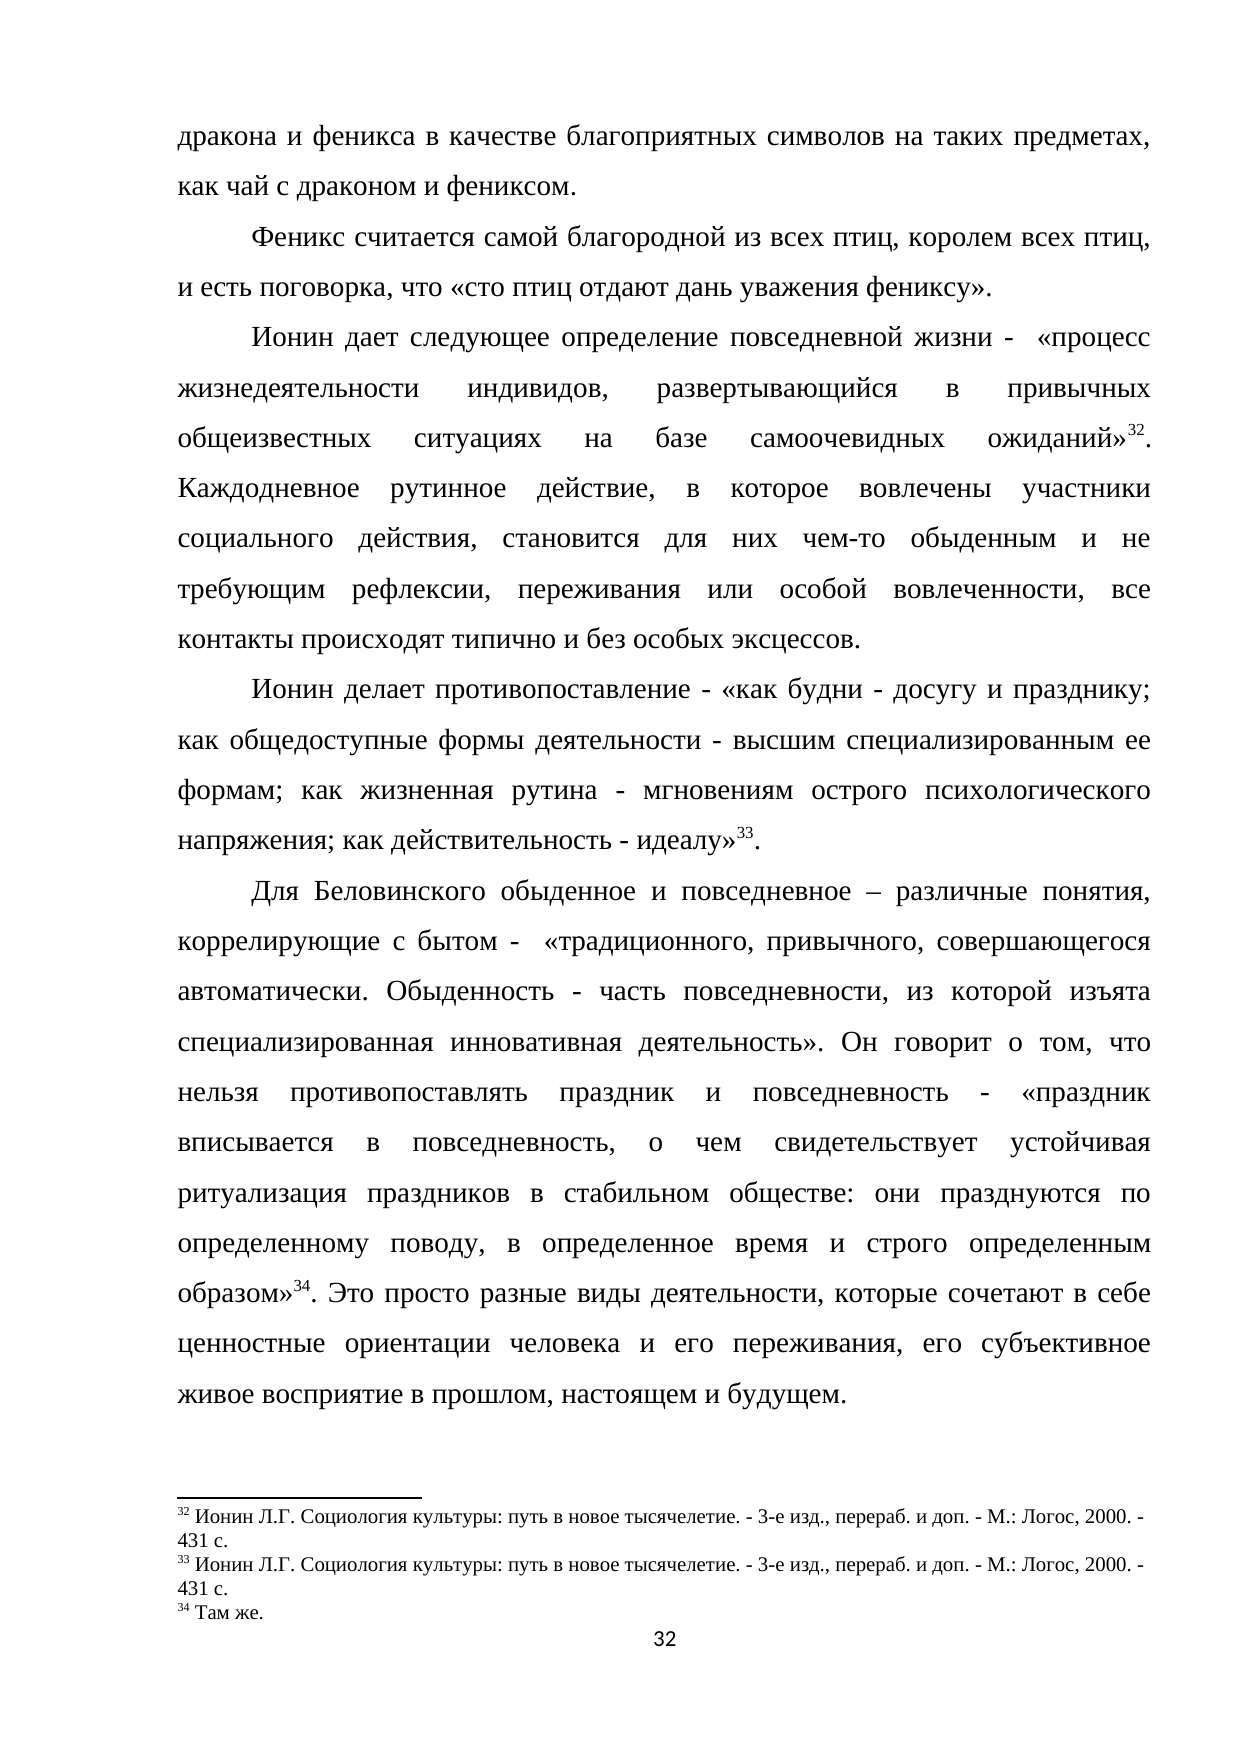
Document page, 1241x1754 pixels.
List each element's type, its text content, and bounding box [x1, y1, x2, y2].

text Ионин делает противопоставление - «как будни - досугу и празднику; как общедоступные формы деятельности - высшим специализированным ее формам; как жизненная рутина - мгновениям острого психологического напряжения; как действительность - идеалу». [177, 672, 1152, 856]
text Ионин дает следующее определение повседневной жизни - «процесс жизнедеятельности индивидов, развертывающийся в привычных общеизвестных ситуациях на базе самоочевидных ожиданий». Каждодневное рутинное действие, в которое вовлечены участники социального действия, становится для них чем-то обыденным и не требующим рефлексии, переживания или особой вовлеченности, все контакты происходят типично и без особых эксцессов. [177, 319, 1152, 655]
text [177, 118, 1152, 202]
text Феникс считается самой благородной из всех птиц, королем всех птиц, и есть поговорка, что «сто птиц отдают дань уважения фениксу». [177, 219, 1152, 303]
text Для Беловинского обыденное и повседневное – различные понятия, коррелирующие с бытом - «традиционного, привычного, совершающегося автоматически. Обыденность - часть повседневности, из которой изъята специализированная инновативная деятельность». Он говорит о том, что нельзя противопоставлять праздник и повседневность - «праздник вписывается в повседневность, о чем свидетельствует устойчивая ритуализация праздников в стабильном обществе: они празднуются по определенному поводу, в определенное время и строго определенным образом». Это просто разные виды деятельности, которые сочетают в себе ценностные ориентации человека и его переживания, его субъективное живое восприятие в прошлом, настоящем и будущем. [177, 873, 1152, 1409]
